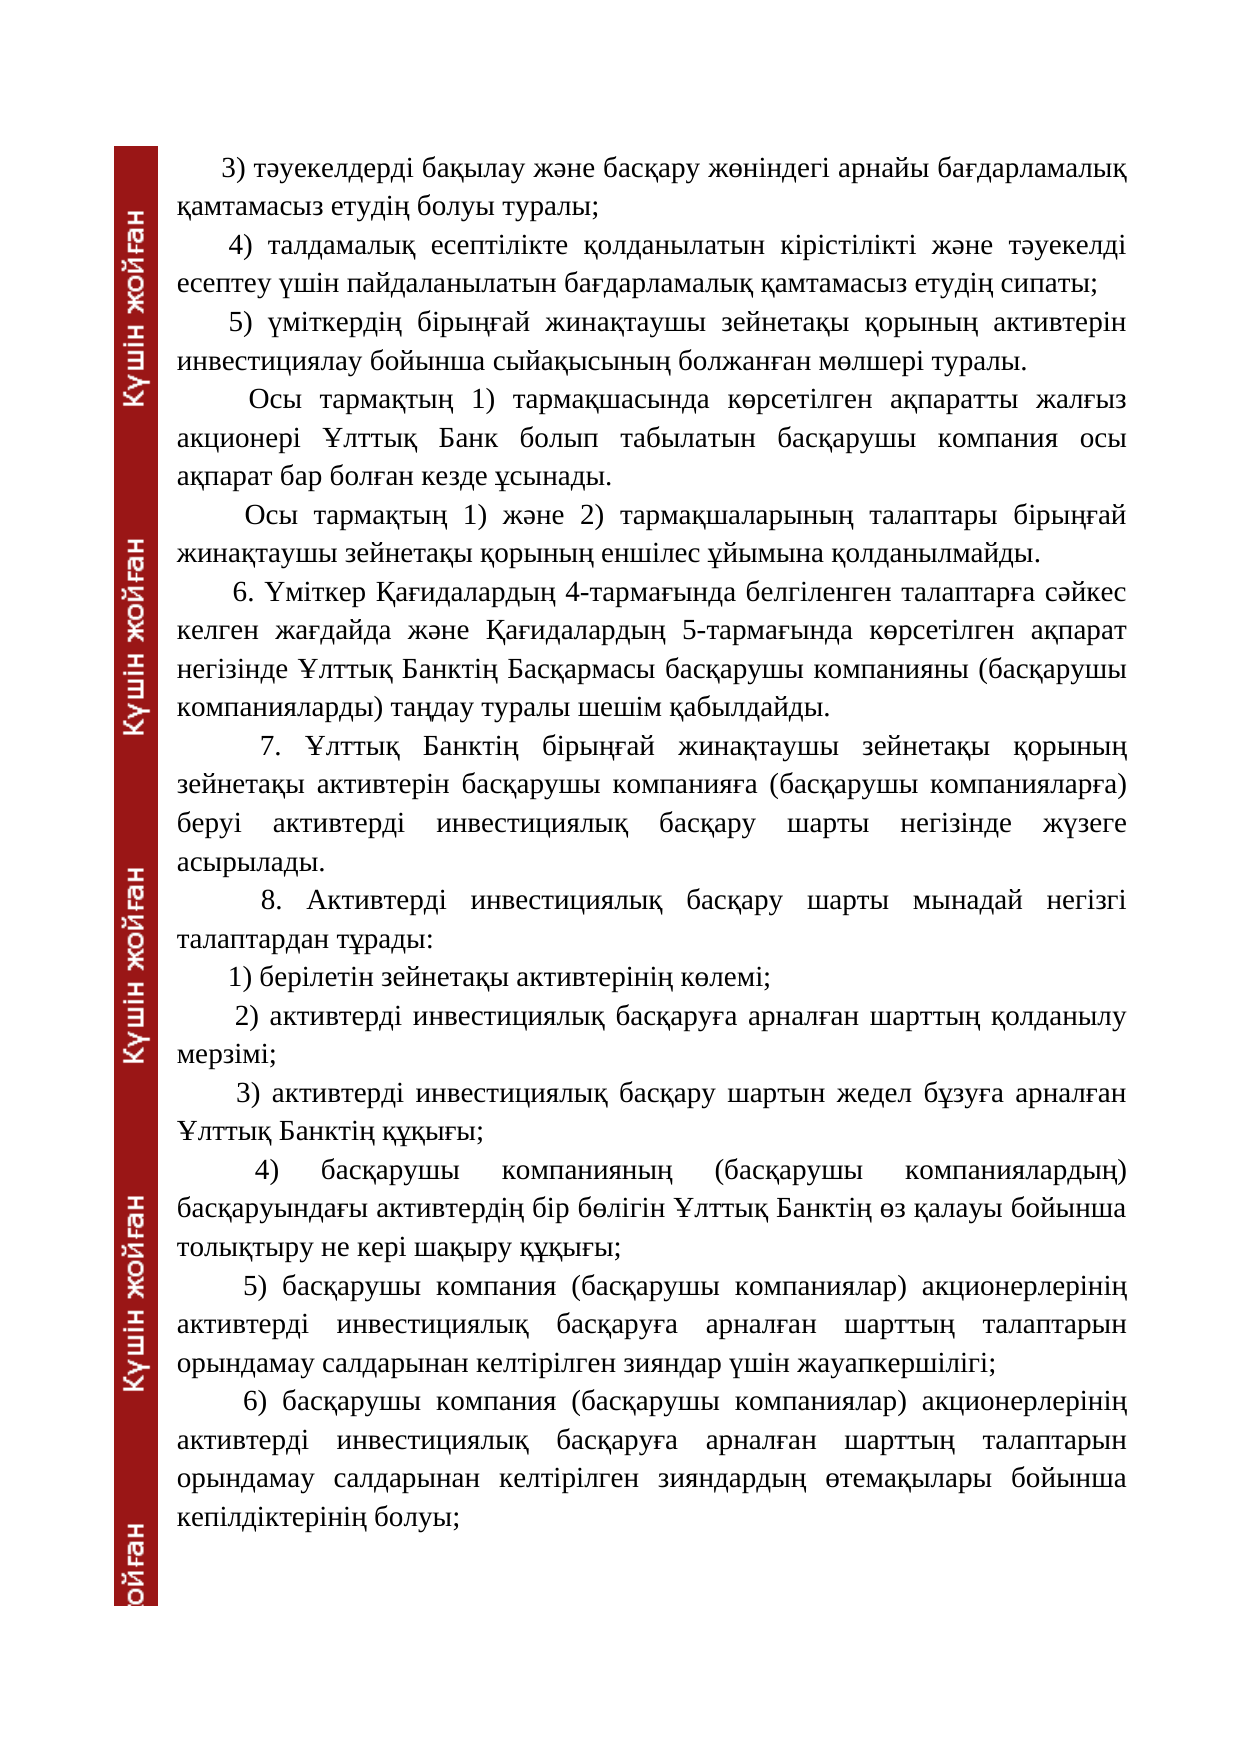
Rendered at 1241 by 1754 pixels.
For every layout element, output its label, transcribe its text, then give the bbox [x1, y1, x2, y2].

text 6) басқарушы компания (басқарушы компаниялар) акционерлерінің активтерді инвестициялық басқаруға арналған шарттың талаптарын орындамау салдарынан келтірілген зияндардың өтемақылары бойынша кепілдіктерінің болуы; [112, 1383, 1128, 1532]
text Осы тармақтың 1) және 2) тармақшаларының талаптары бірыңғай жинақтаушы зейнетақы қорының еншілес ұйымына қолданылмайды. [112, 497, 1128, 569]
picture [114, 1263, 158, 1268]
text Осы тармақтың 1) тармақшасында көрсетілген ақпаратты жалғыз акционері Ұлттық Банк болып табылатын басқарушы компания осы ақпарат бар болған кезде ұсынады. [112, 381, 1128, 492]
picture [114, 222, 158, 227]
picture [114, 1070, 158, 1075]
picture [114, 376, 158, 381]
text 8. Активтерді инвестициялық басқару шарты мынадай негізгі талаптардан тұрады: [112, 882, 1128, 954]
picture [114, 877, 158, 882]
picture [114, 993, 158, 998]
picture [114, 1532, 158, 1606]
picture [114, 1147, 158, 1152]
picture [114, 723, 158, 728]
text 2) активтерді инвестициялық басқаруға арналған шарттың қолданылу мерзімі; [112, 998, 1128, 1070]
text 3) активтерді инвестициялық басқару шартын жедел бұзуға арналған Ұлттық Банктің құқығы; [112, 1075, 1128, 1147]
text 6. Үміткер Қағидалардың 4-тармағында белгіленген талаптарға сәйкес келген жағдайда және Қағидалардың 5-тармағында көрсетілген ақпарат негізінде Ұлттық Банктің Басқармасы басқарушы компанияны (басқарушы компанияларды) таңдау туралы шешім қабылдайды. [112, 574, 1128, 723]
text 1) берілетін зейнетақы активтерінің көлемі; [112, 959, 1128, 993]
text 7. Ұлттық Банктің бірыңғай жинақтаушы зейнетақы қорының зейнетақы активтерін басқарушы компанияға (басқарушы компанияларға) беруі активтерді инвестициялық басқару шарты негізінде жүзеге асырылады. [112, 728, 1128, 877]
text 4) талдамалық есептілікте қолданылатын кірістілікті және тәуекелді есептеу үшін пайдаланылатын бағдарламалық қамтамасыз етудің сипаты; [112, 227, 1128, 299]
picture [114, 954, 158, 959]
text 4) басқарушы компанияның (басқарушы компаниялардың) басқаруындағы активтердің бір бөлігін Ұлттық Банктің өз қалауы бойынша толықтыру не кері шақыру құқығы; [112, 1152, 1128, 1263]
picture [114, 146, 158, 150]
picture [114, 492, 158, 497]
text 5) үміткердің бірыңғай жинақтаушы зейнетақы қорының активтерін инвестициялау бойынша сыйақысының болжанған мөлшері туралы. [112, 304, 1128, 376]
picture [114, 569, 158, 574]
picture [114, 1378, 158, 1383]
picture [114, 299, 158, 304]
text 5) басқарушы компания (басқарушы компаниялар) акционерлерінің активтерді инвестициялық басқаруға арналған шарттың талаптарын орындамау салдарынан келтірілген зияндар үшін жауапкершілігі; [112, 1268, 1128, 1378]
text 3) тәуекелдерді бақылау және басқару жөніндегі арнайы бағдарламалық қамтамасыз етудің болуы туралы; [112, 150, 1128, 222]
